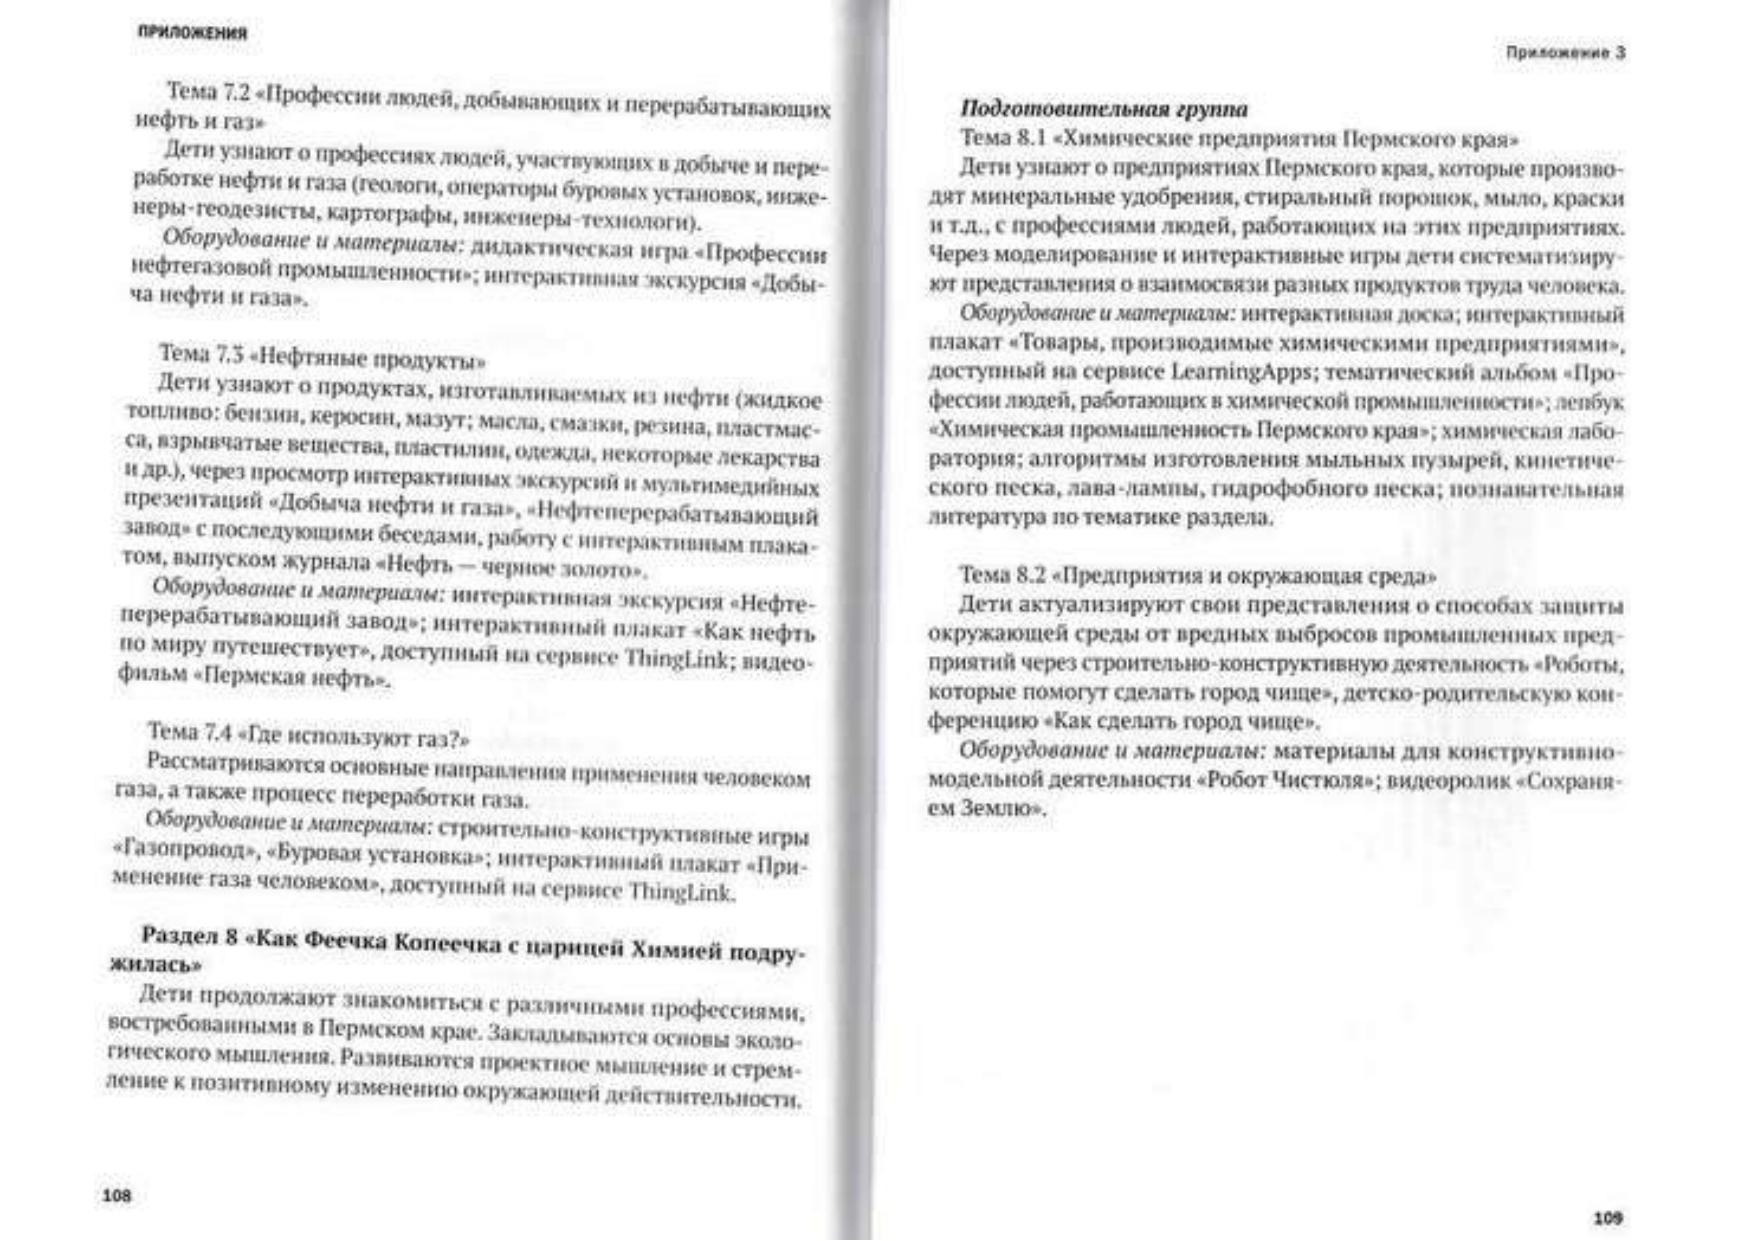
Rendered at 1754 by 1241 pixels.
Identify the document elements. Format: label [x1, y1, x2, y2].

picture [93, 0, 1631, 1240]
